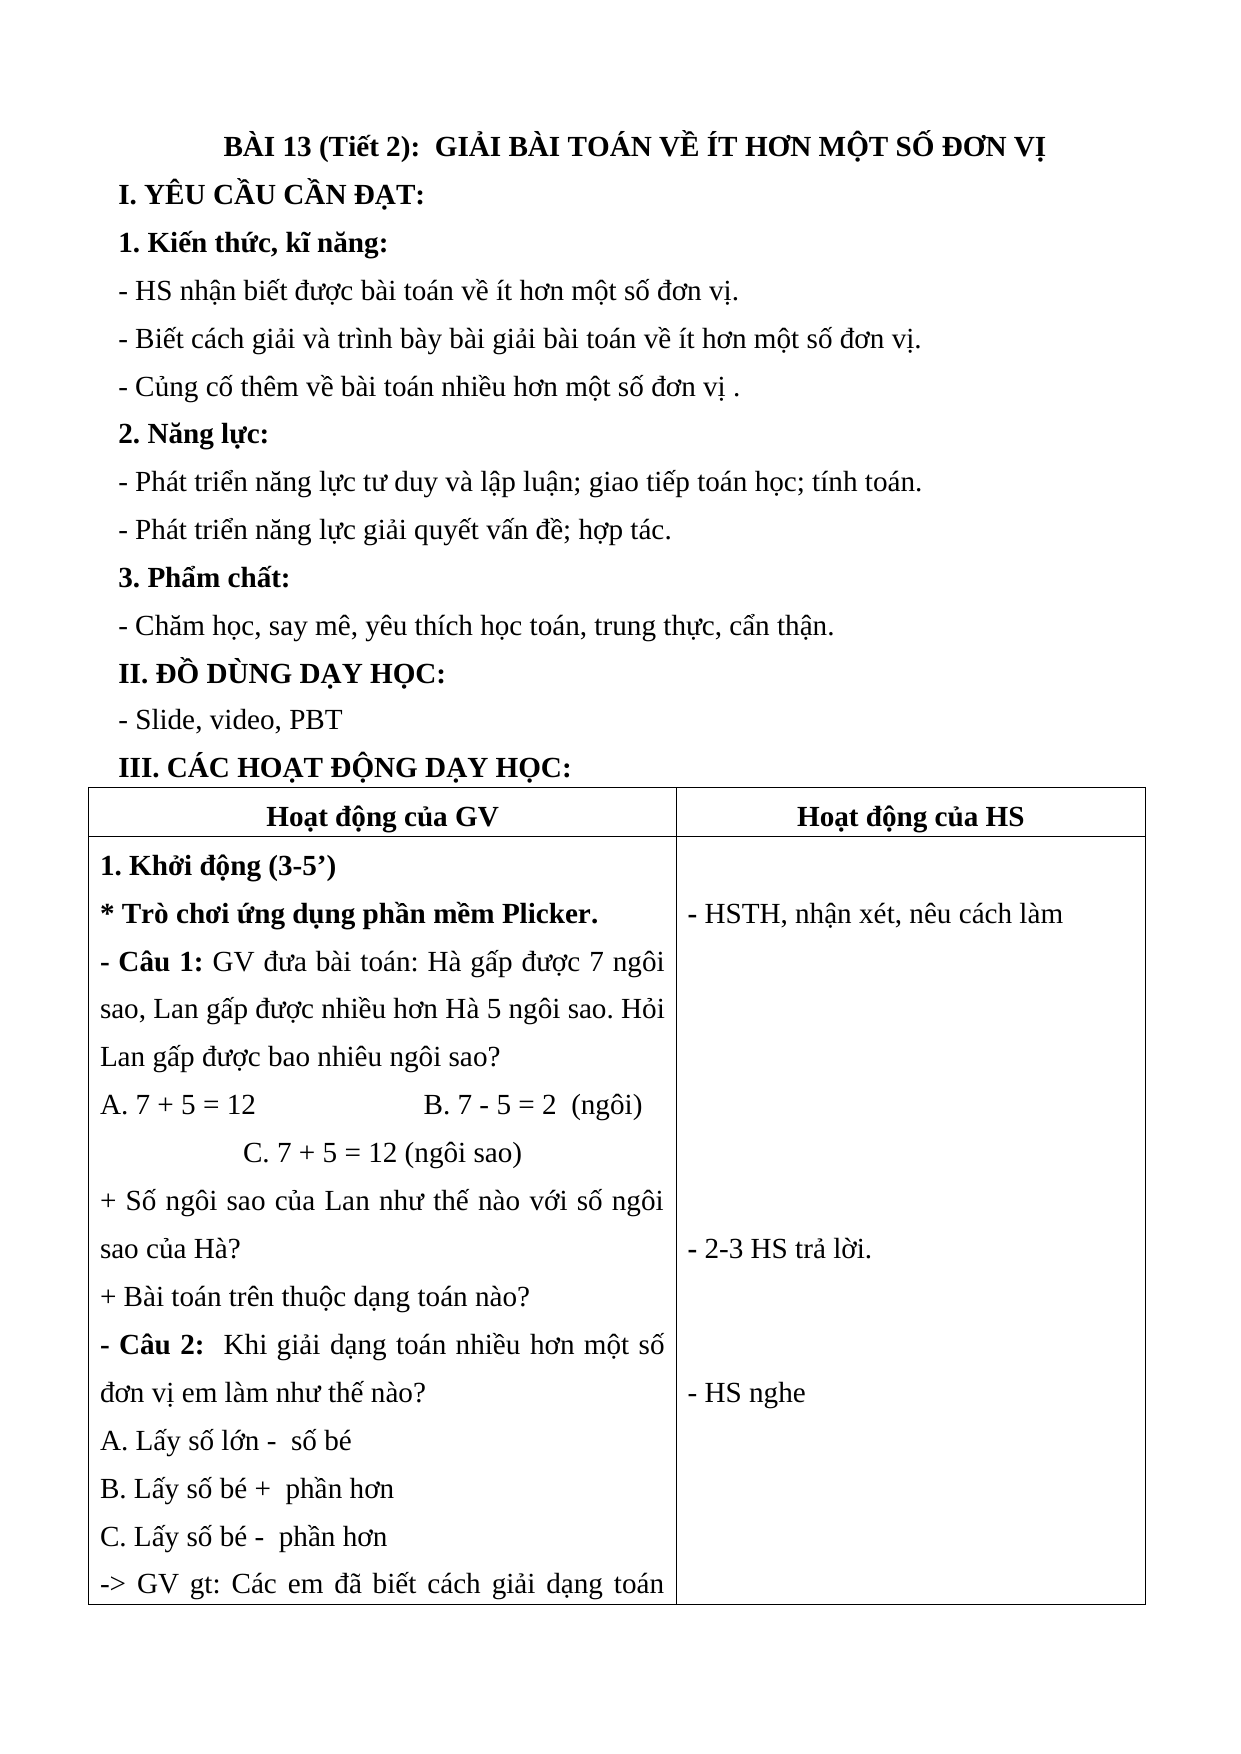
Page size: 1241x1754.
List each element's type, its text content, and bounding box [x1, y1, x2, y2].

text 3. Phẩm chất: [118, 549, 1152, 597]
table_header Hoạt động của GV [89, 788, 676, 836]
text - Củng cố thêm về bài toán nhiều hơn một số đơn vị . [118, 358, 1152, 406]
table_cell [89, 837, 676, 1603]
text - HS nhận biết được bài toán về ít hơn một số đơn vị. [118, 262, 1152, 310]
text III. CÁC HOẠT ĐỘNG DẠY HỌC: [118, 739, 1152, 787]
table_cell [677, 837, 1145, 1603]
text 2. Năng lực: [118, 406, 1152, 453]
text - Biết cách giải và trình bày bài giải bài toán về ít hơn một số đơn vị. [118, 310, 1152, 358]
text 1. Kiến thức, kĩ năng: [118, 214, 1152, 262]
table_header Hoạt động của HS [677, 788, 1145, 836]
text - Phát triển năng lực tư duy và lập luận; giao tiếp toán học; tính toán. [118, 453, 1152, 501]
text I. YÊU CẦU CẦN ĐẠT: [118, 166, 1152, 214]
text BÀI 13 (Tiết 2): GIẢI BÀI TOÁN VỀ ÍT HƠN MỘT SỐ ĐƠN VỊ [118, 118, 1152, 166]
text - Chăm học, say mê, yêu thích học toán, trung thực, cẩn thận. [118, 597, 1152, 645]
text - Phát triển năng lực giải quyết vấn đề; hợp tác. [118, 501, 1152, 549]
text - Slide, video, PBT [118, 693, 1152, 739]
text II. ĐỒ DÙNG DẠY HỌC: [118, 645, 1152, 693]
